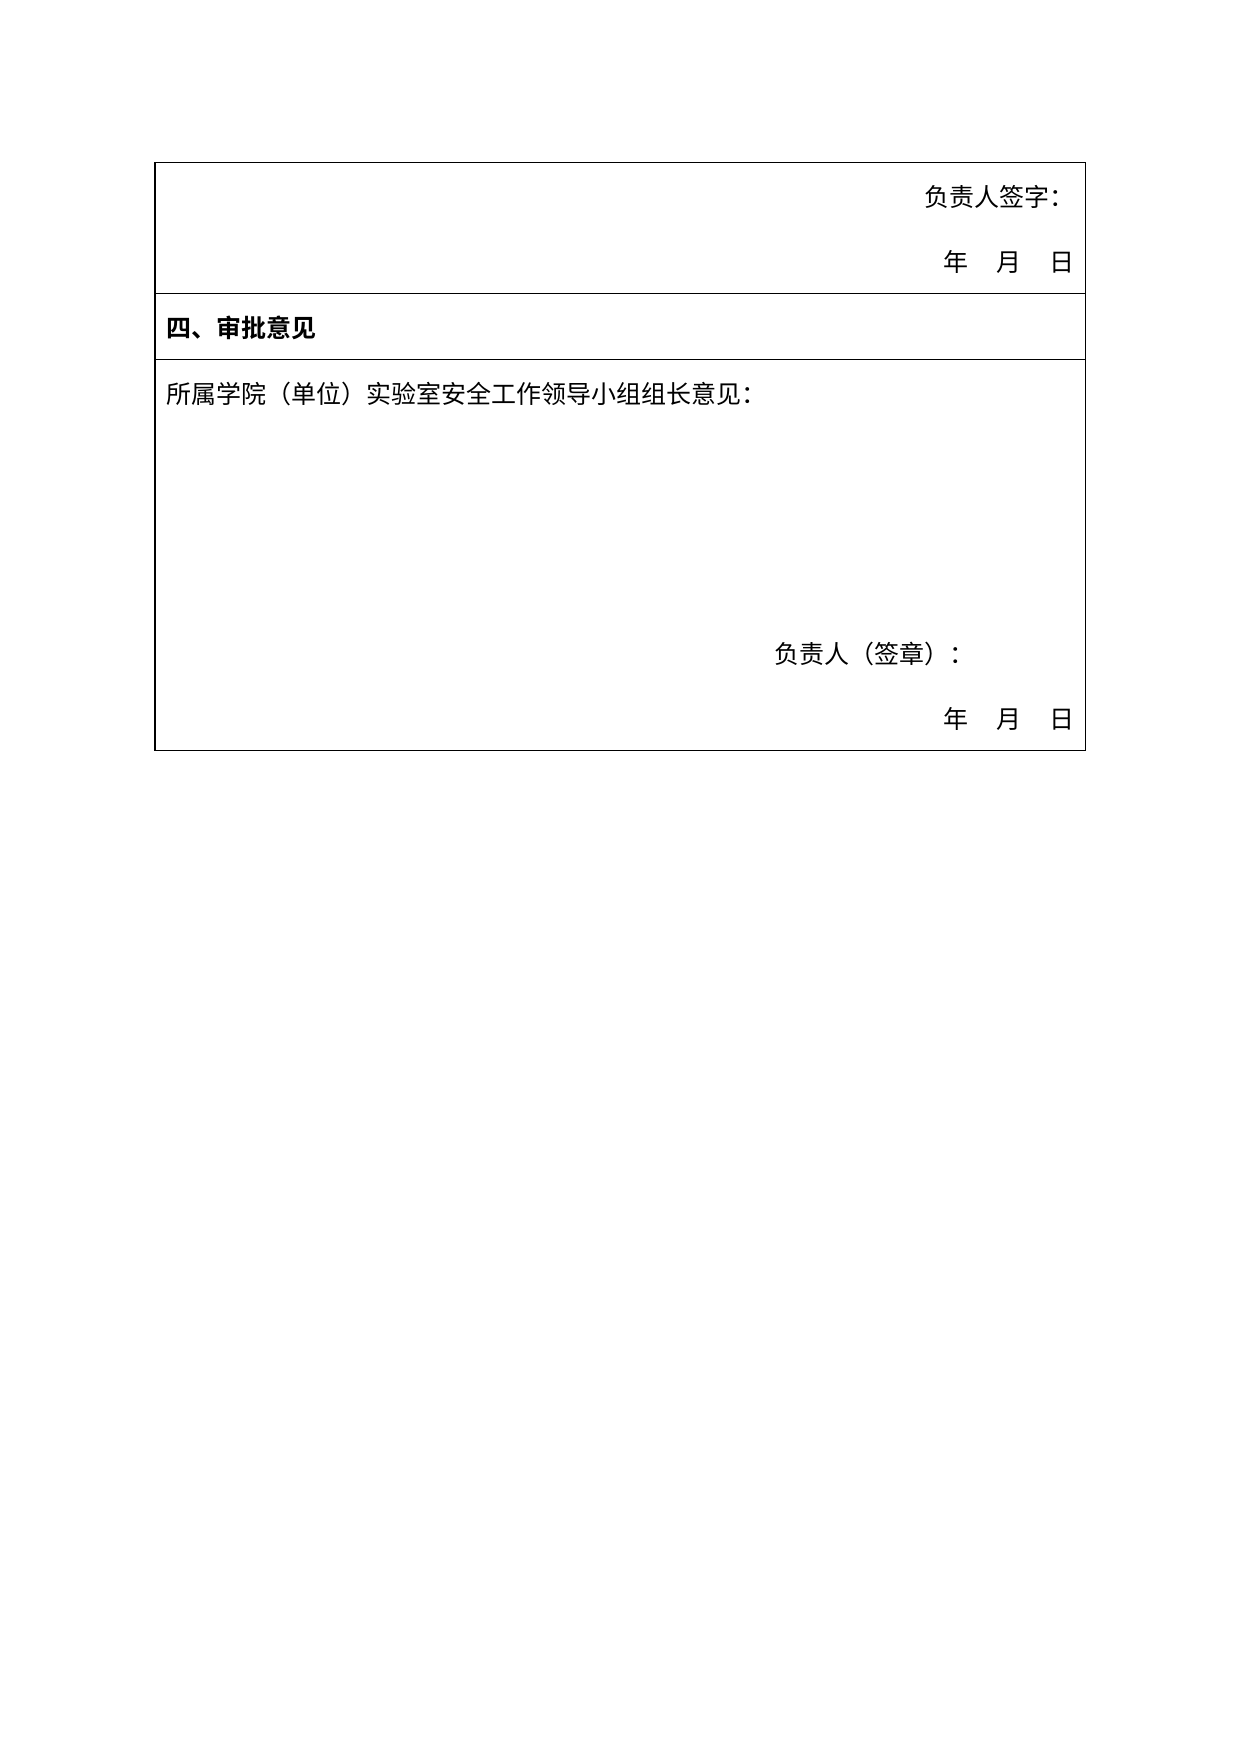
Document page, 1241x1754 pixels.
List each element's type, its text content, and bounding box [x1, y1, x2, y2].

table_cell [156, 163, 1085, 293]
table_cell 四、审批意见 [156, 294, 1085, 359]
table_cell 所属学院（单位）实验室安全工作领导小组组长意见： 负责人（签章）： 年 月 日 [156, 360, 1085, 750]
